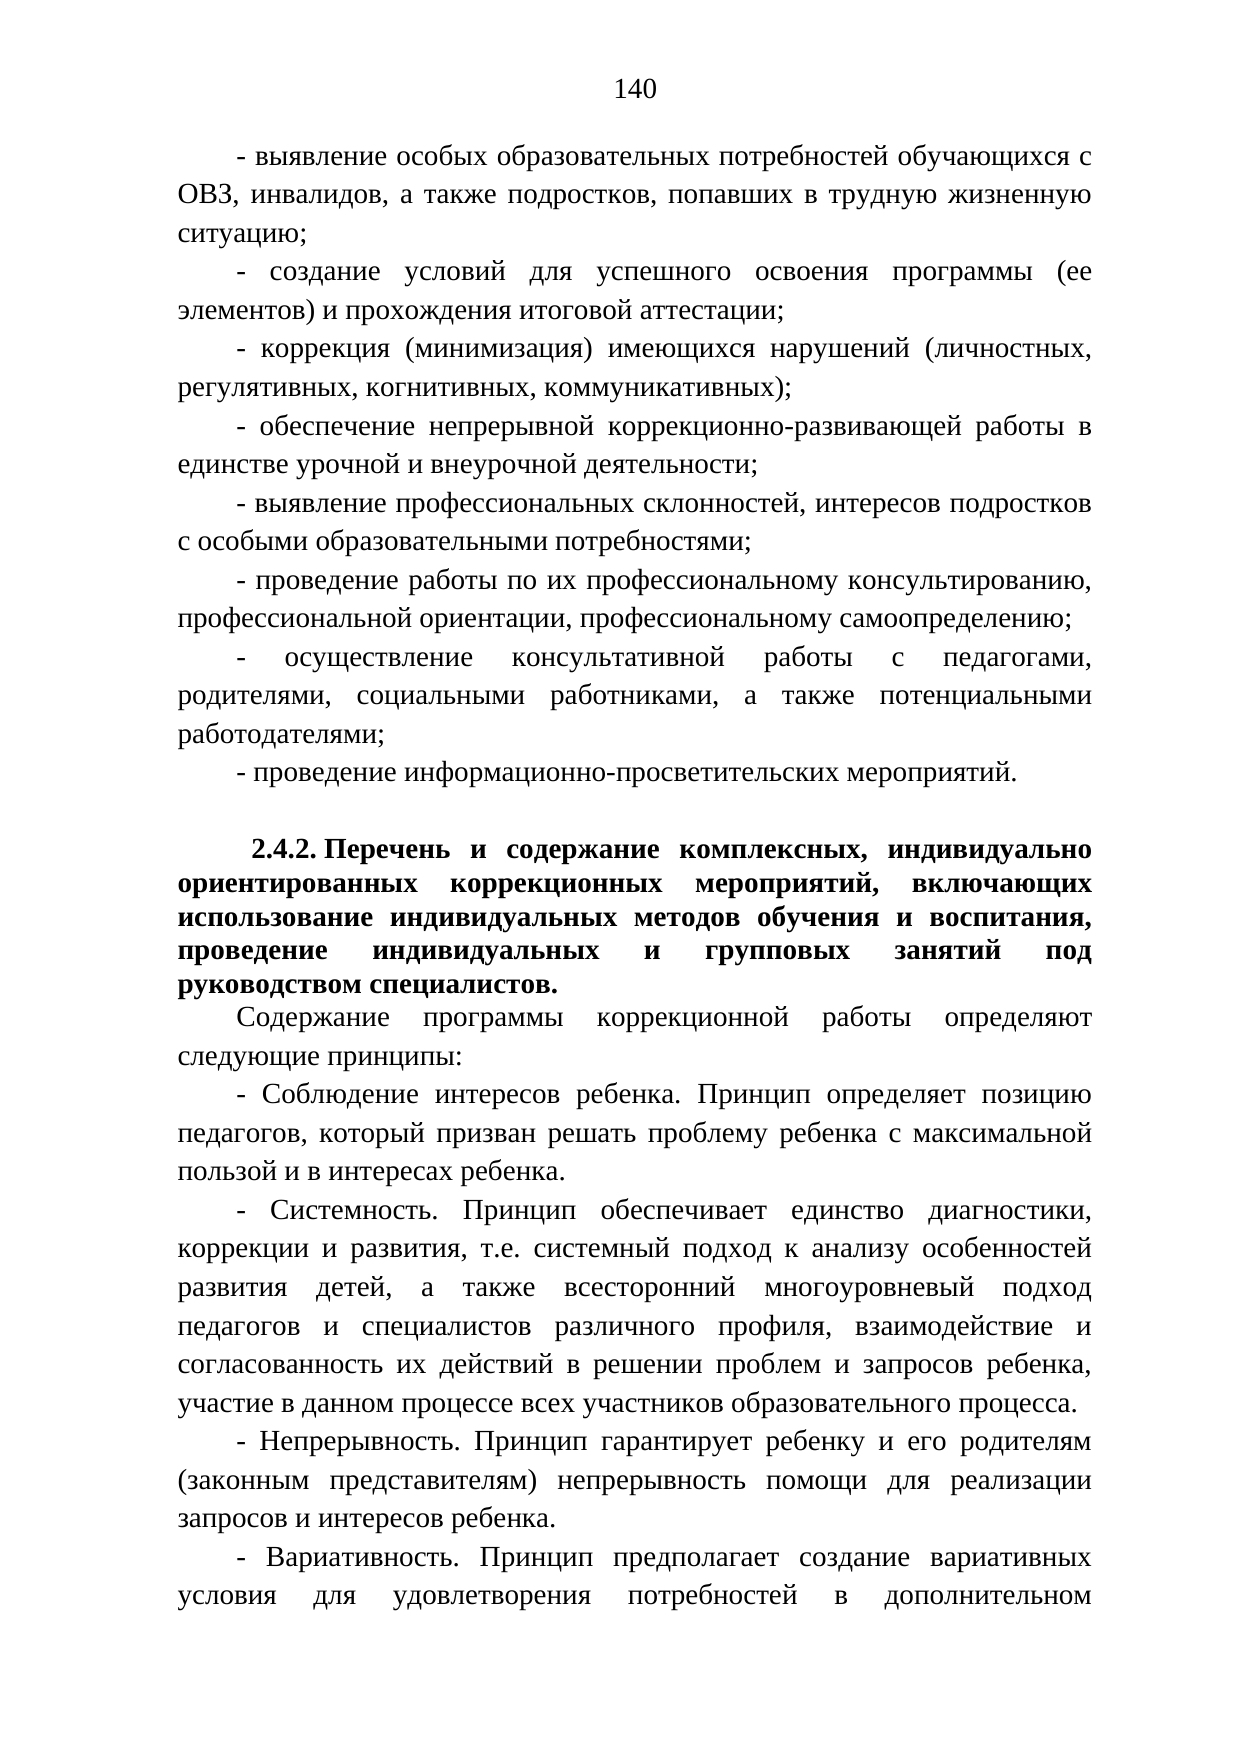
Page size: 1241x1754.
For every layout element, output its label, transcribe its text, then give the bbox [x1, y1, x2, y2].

text - обеспечение непрерывной коррекционно-развивающей работы в единстве урочной и внеурочной деятельности; [177, 408, 1093, 480]
text - Непрерывность. Принцип гарантирует ребенку и его родителям (законным представителям) непрерывность помощи для реализации запросов и интересов ребенка. [177, 1423, 1093, 1534]
text Содержание программы коррекционной работы определяют следующие принципы: [177, 999, 1093, 1071]
text - осуществление консультативной работы с педагогами, родителями, социальными работниками, а также потенциальными работодателями; [177, 639, 1093, 749]
text 2.4.2. Перечень и содержание комплексных, индивидуально ориентированных коррекционных мероприятий, включающих использование индивидуальных методов обучения и воспитания, проведение индивидуальных и групповых занятий под руководством специалистов. [177, 832, 1093, 999]
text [177, 1539, 1093, 1611]
text - Соблюдение интересов ребенка. Принцип определяет позицию педагогов, который призван решать проблему ребенка с максимальной пользой и в интересах ребенка. [177, 1076, 1093, 1187]
text - коррекция (минимизация) имеющихся нарушений (личностных, регулятивных, когнитивных, коммуникативных); [177, 331, 1093, 403]
text - выявление особых образовательных потребностей обучающихся с ОВЗ, инвалидов, а также подростков, попавших в трудную жизненную ситуацию; [177, 138, 1093, 248]
text - проведение информационно-просветительских мероприятий. [177, 754, 1093, 788]
text - проведение работы по их профессиональному консультированию, профессиональной ориентации, профессиональному самоопределению; [177, 562, 1093, 634]
text - создание условий для успешного освоения программы (ее элементов) и прохождения итоговой аттестации; [177, 253, 1093, 326]
text - Системность. Принцип обеспечивает единство диагностики, коррекции и развития, т.е. системный подход к анализу особенностей развития детей, а также всесторонний многоуровневый подход педагогов и специалистов различного профиля, взаимодействие и согласованность их действий в решении проблем и запросов ребенка, участие в данном процессе всех участников образовательного процесса. [177, 1192, 1093, 1418]
text - выявление профессиональных склонностей, интересов подростков с особыми образовательными потребностями; [177, 485, 1093, 557]
